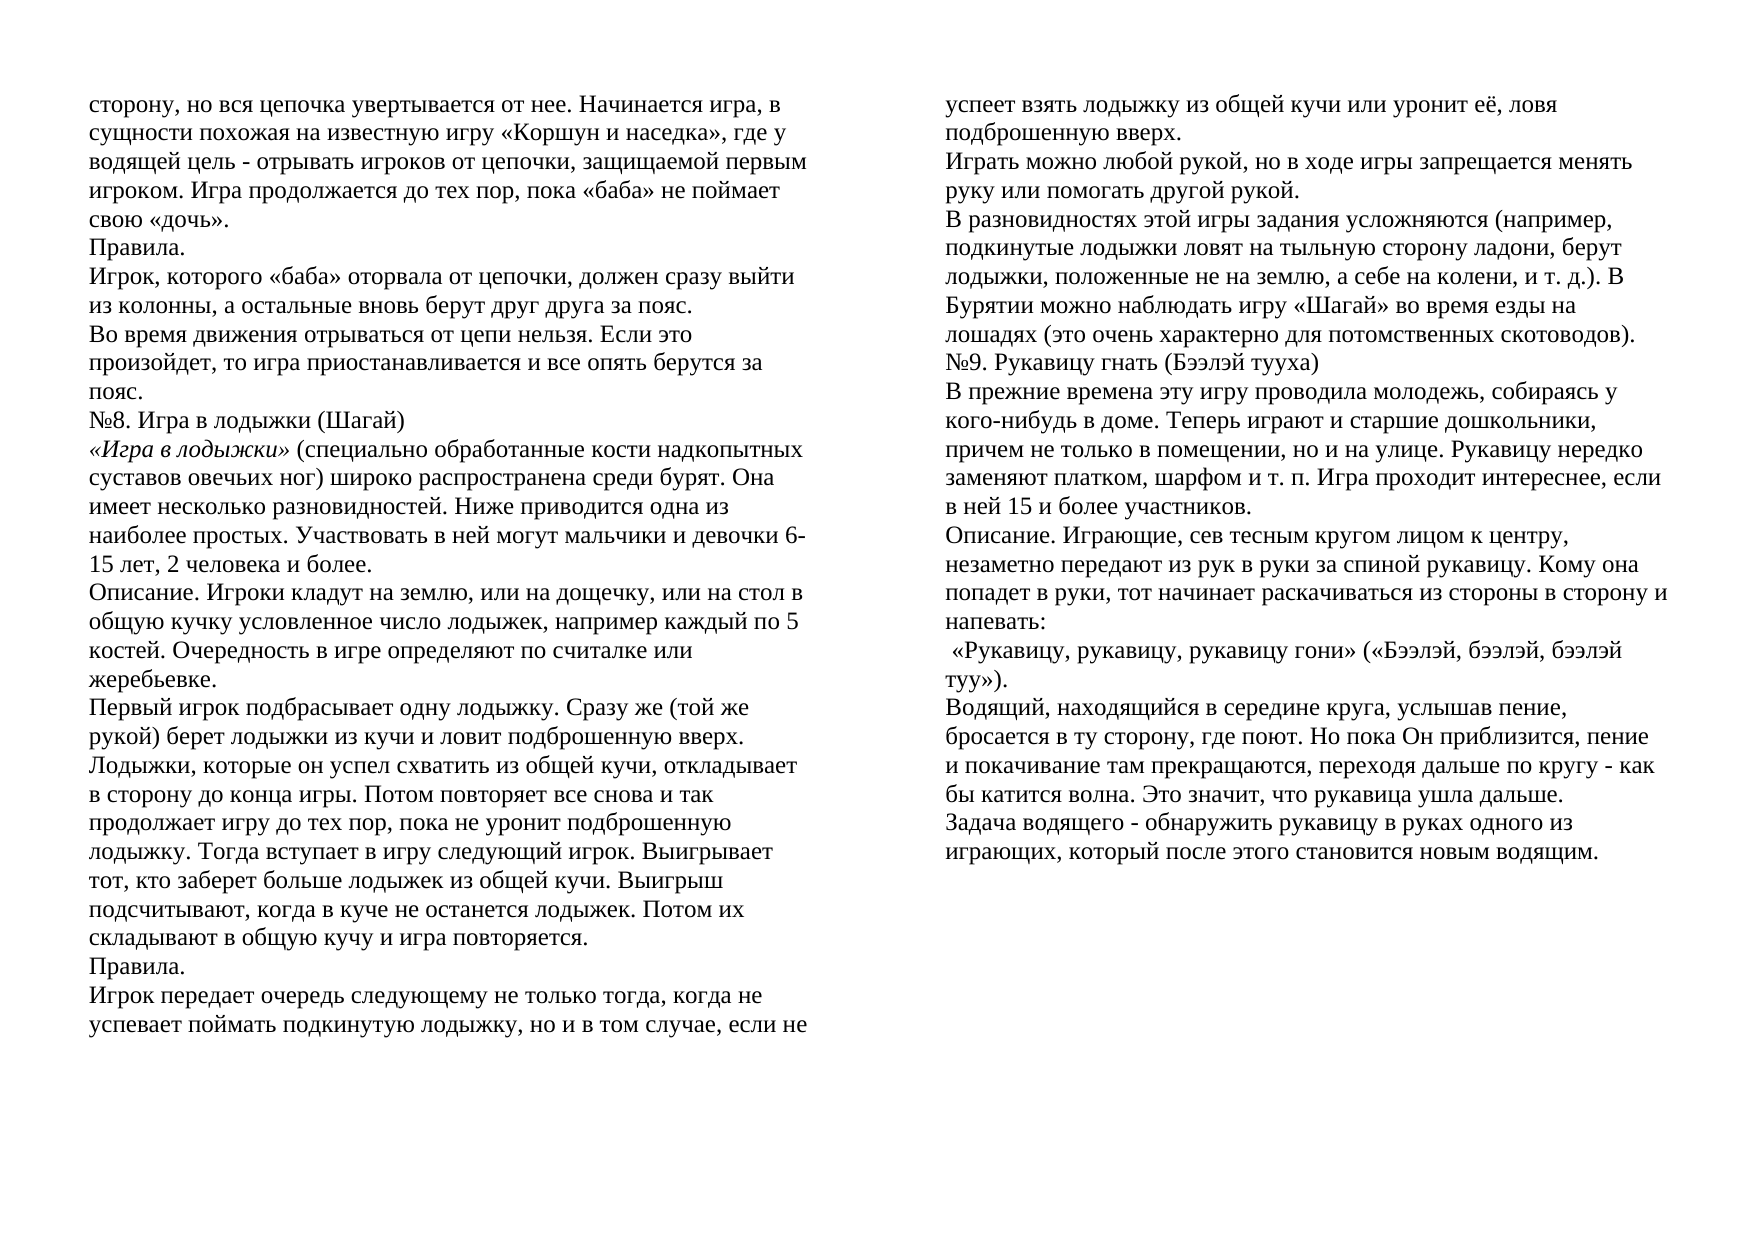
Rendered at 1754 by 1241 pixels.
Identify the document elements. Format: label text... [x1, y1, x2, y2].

text Играть можно любой рукой, но в ходе игры запрещается менять руку или помогать другой рукой. [945, 146, 1668, 204]
text Задача водящего - обнаружить рукавицу в руках одного из играющих, который после этого становится новым водящим. [945, 807, 1668, 865]
text В прежние времена эту игру проводила молодежь, собираясь у кого-нибудь в доме. Теперь играют и старшие дошкольники, причем не только в помещении, но и на улице. Рукавицу нередко заменяют платком, шарфом и т. п. Игра проходит интереснее, если в ней 15 и более участников. [945, 376, 1668, 520]
text Правила. [89, 232, 812, 261]
text Первый игрок подбрасывает одну лодыжку. Сразу же (той же рукой) берет лодыжки из кучи и ловит подброшенную вверх. Лодыжки, которые он успел схватить из общей кучи, откладывает в сторону до конца игры. Потом повторяет все снова и так продолжает игру до тех пор, пока не уронит подброшенную лодыжку. Тогда вступает в игру следующий игрок. Выигрывает тот, кто заберет больше лодыжек из общей кучи. Выигрыш подсчитывают, когда в куче не останется лодыжек. Потом их складывают в общую кучу и игра повторяется. [89, 692, 812, 951]
text №8. Игра в лодыжки (Шагай) [89, 405, 812, 434]
text Игрок передает очередь следующему не только тогда, когда не успевает поймать подкинутую лодыжку, но и в том случае, если не успеет взять лодыжку из общей кучи или уронит её, ловя подброшенную вверх. [89, 980, 812, 1037]
text Игрок, которого «баба» оторвала от цепочки, должен сразу выйти из колонны, а остальные вновь берут друг друга за пояс. [89, 261, 812, 319]
text №9. Рукавицу гнать (Бээлэй тууха) [945, 347, 1668, 376]
text «Рукавицу, рукавицу, рукавицу гони» («Бээлэй, бээлэй, бээлэй туу»). [945, 635, 1668, 692]
text Во время движения отрываться от цепи нельзя. Если это произойдет, то игра приостанавливается и все опять берутся за пояс. [89, 319, 812, 405]
text «Игра в лодыжки» (специально обработанные кости надкопытных суставов овечьих ног) широко распространена среди бурят. Она имеет несколько разновидностей. Ниже приводится одна из наиболее простых. Участвовать в ней могут мальчики и девочки 6-15 лет, 2 человека и более. [89, 434, 812, 577]
text Игрок передает очередь следующему не только тогда, когда не успевает поймать подкинутую лодыжку, но и в том случае, если не успеет взять лодыжку из общей кучи или уронит её, ловя подброшенную вверх. [945, 89, 1668, 146]
text Водящий, находящийся в середине круга, услышав пение, бросается в ту сторону, где поют. Но пока Он приблизится, пение и покачивание там прекращаются, переходя дальше по кругу - как бы катится волна. Это значит, что рукавица ушла дальше. [945, 692, 1668, 807]
text В разновидностях этой игры задания усложняются (например, подкинутые лодыжки ловят на тыльную сторону ладони, берут лодыжки, положенные не на землю, а себе на колени, и т. д.). В Бурятии можно наблюдать игру «Шагай» во время езды на лошадях (это очень характерно для потомственных скотоводов). [945, 204, 1668, 347]
text Описание. Играющие, сев тесным кругом лицом к центру, незаметно передают из рук в руки за спиной рукавицу. Кому она попадет в руки, тот начинает раскачиваться из стороны в сторону и напевать: [945, 520, 1668, 635]
text Описание. Игроки кладут на землю, или на дощечку, или на стол в общую кучку условленное число лодыжек, например каждый по 5 костей. Очередность в игре определяют по считалке или жеребьевке. [89, 577, 812, 692]
text Правила. [89, 951, 812, 980]
